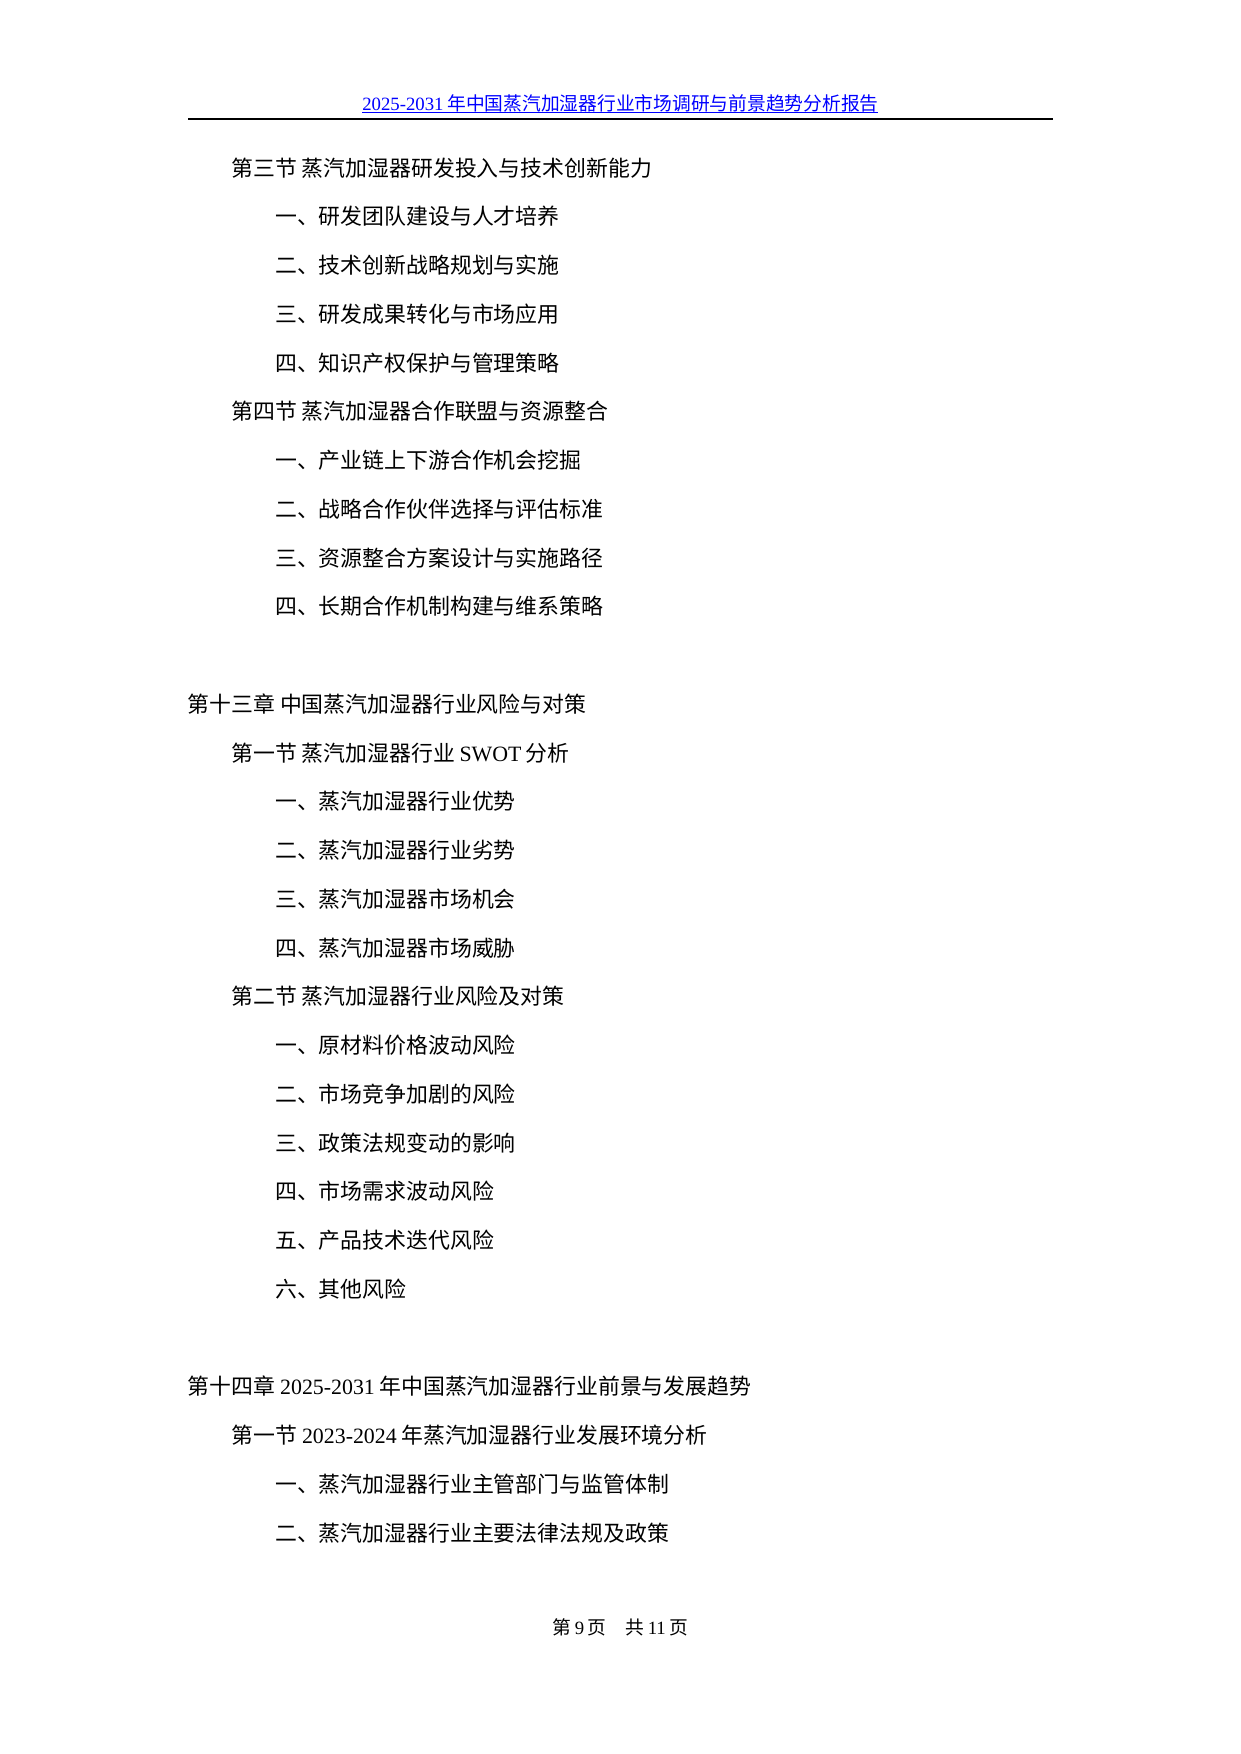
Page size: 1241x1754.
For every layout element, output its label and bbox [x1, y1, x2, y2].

text [187, 150, 1053, 1548]
